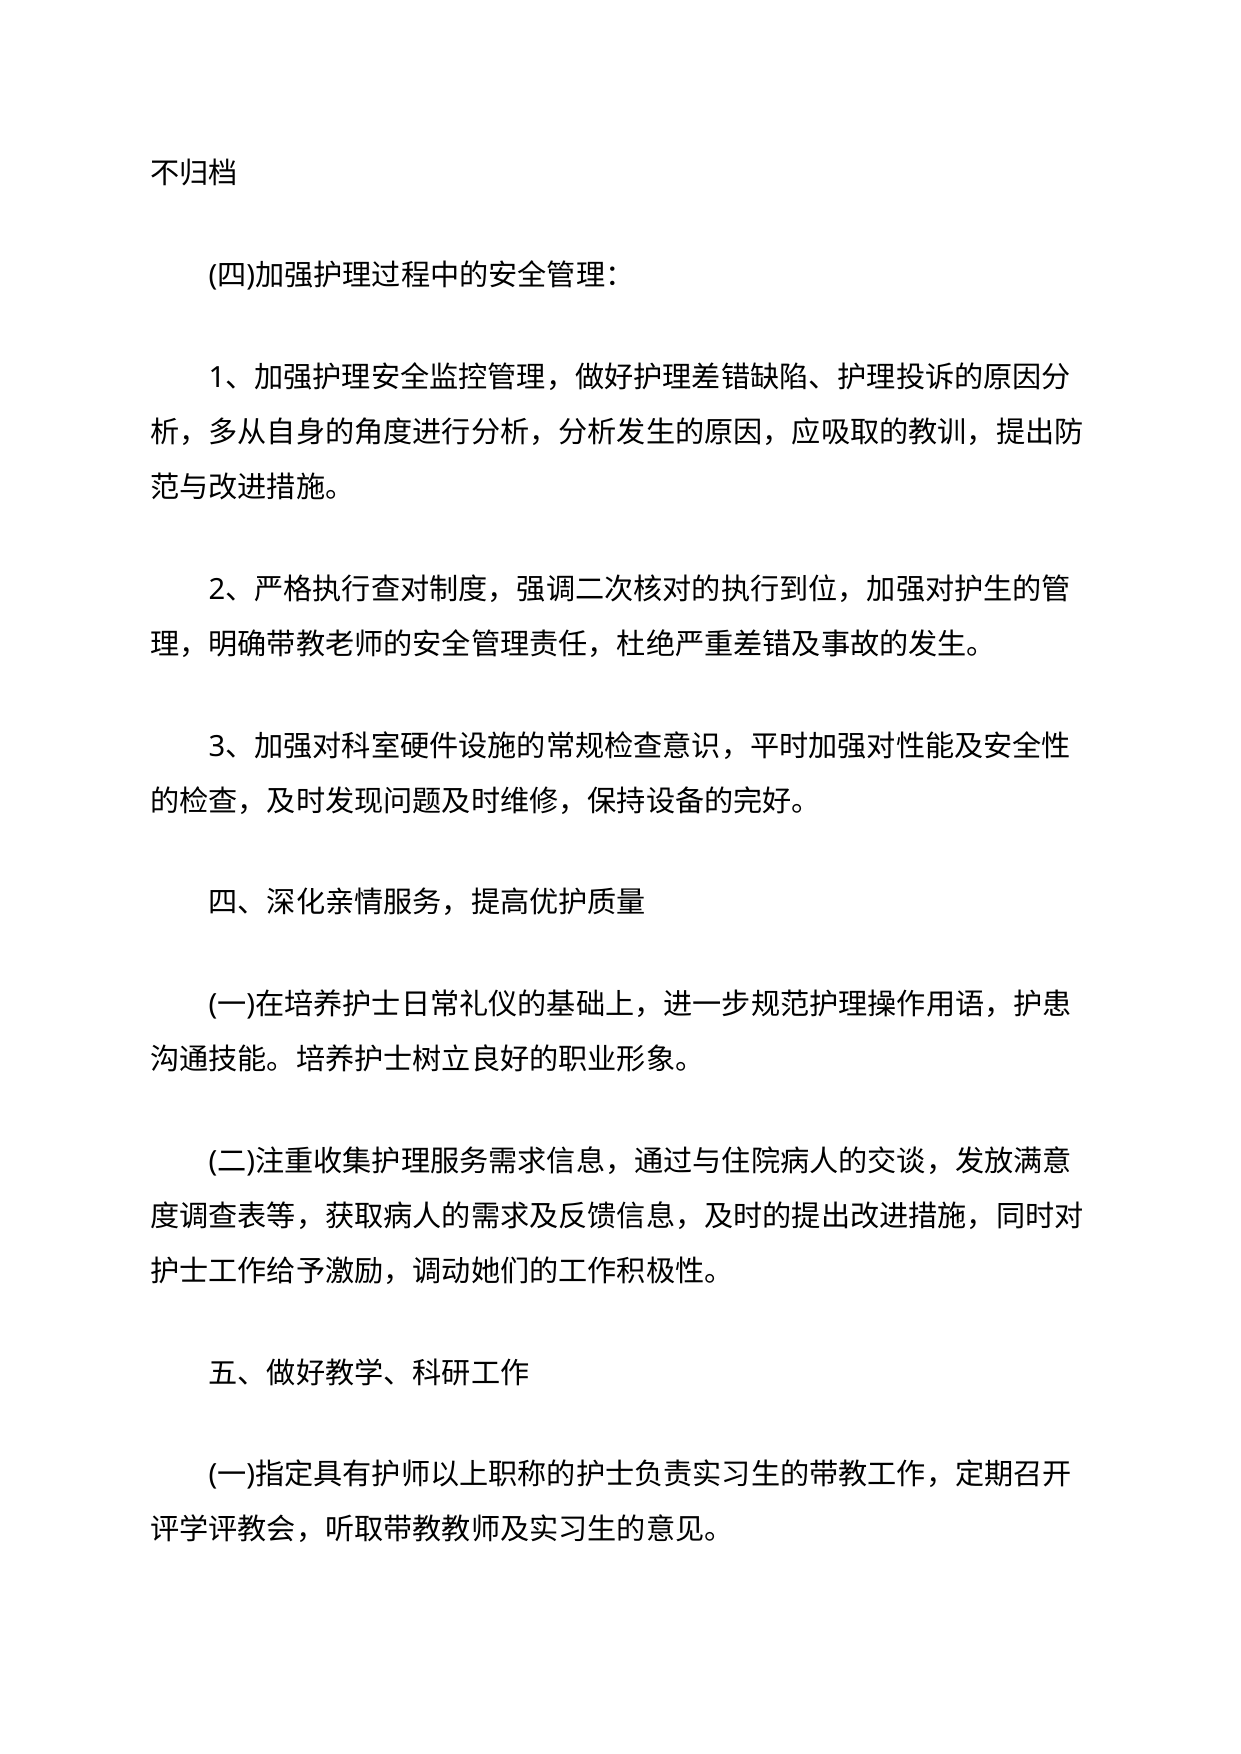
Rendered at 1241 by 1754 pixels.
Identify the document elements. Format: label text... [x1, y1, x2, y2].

text 2、严格执行查对制度，强调二次核对的执行到位，加强对护生的管理，明确带教老师的安全管理责任，杜绝严重差错及事故的发生。 [150, 565, 1090, 663]
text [150, 150, 1090, 192]
text (四)加强护理过程中的安全管理： [150, 252, 1090, 294]
text (二)注重收集护理服务需求信息，通过与住院病人的交谈，发放满意度调查表等，获取病人的需求及反馈信息，及时的提出改进措施，同时对护士工作给予激励，调动她们的工作积极性。 [150, 1137, 1090, 1290]
text (一)指定具有护师以上职称的护士负责实习生的带教工作，定期召开评学评教会，听取带教教师及实习生的意见。 [150, 1451, 1090, 1548]
text 1、加强护理安全监控管理，做好护理差错缺陷、护理投诉的原因分析，多从自身的角度进行分析，分析发生的原因，应吸取的教训，提出防范与改进措施。 [150, 354, 1090, 506]
text (一)在培养护士日常礼仪的基础上，进一步规范护理操作用语，护患沟通技能。培养护士树立良好的职业形象。 [150, 981, 1090, 1078]
text 五、做好教学、科研工作 [150, 1349, 1090, 1391]
text 四、深化亲情服务，提高优护质量 [150, 879, 1090, 921]
text 3、加强对科室硬件设施的常规检查意识，平时加强对性能及安全性的检查，及时发现问题及时维修，保持设备的完好。 [150, 722, 1090, 819]
